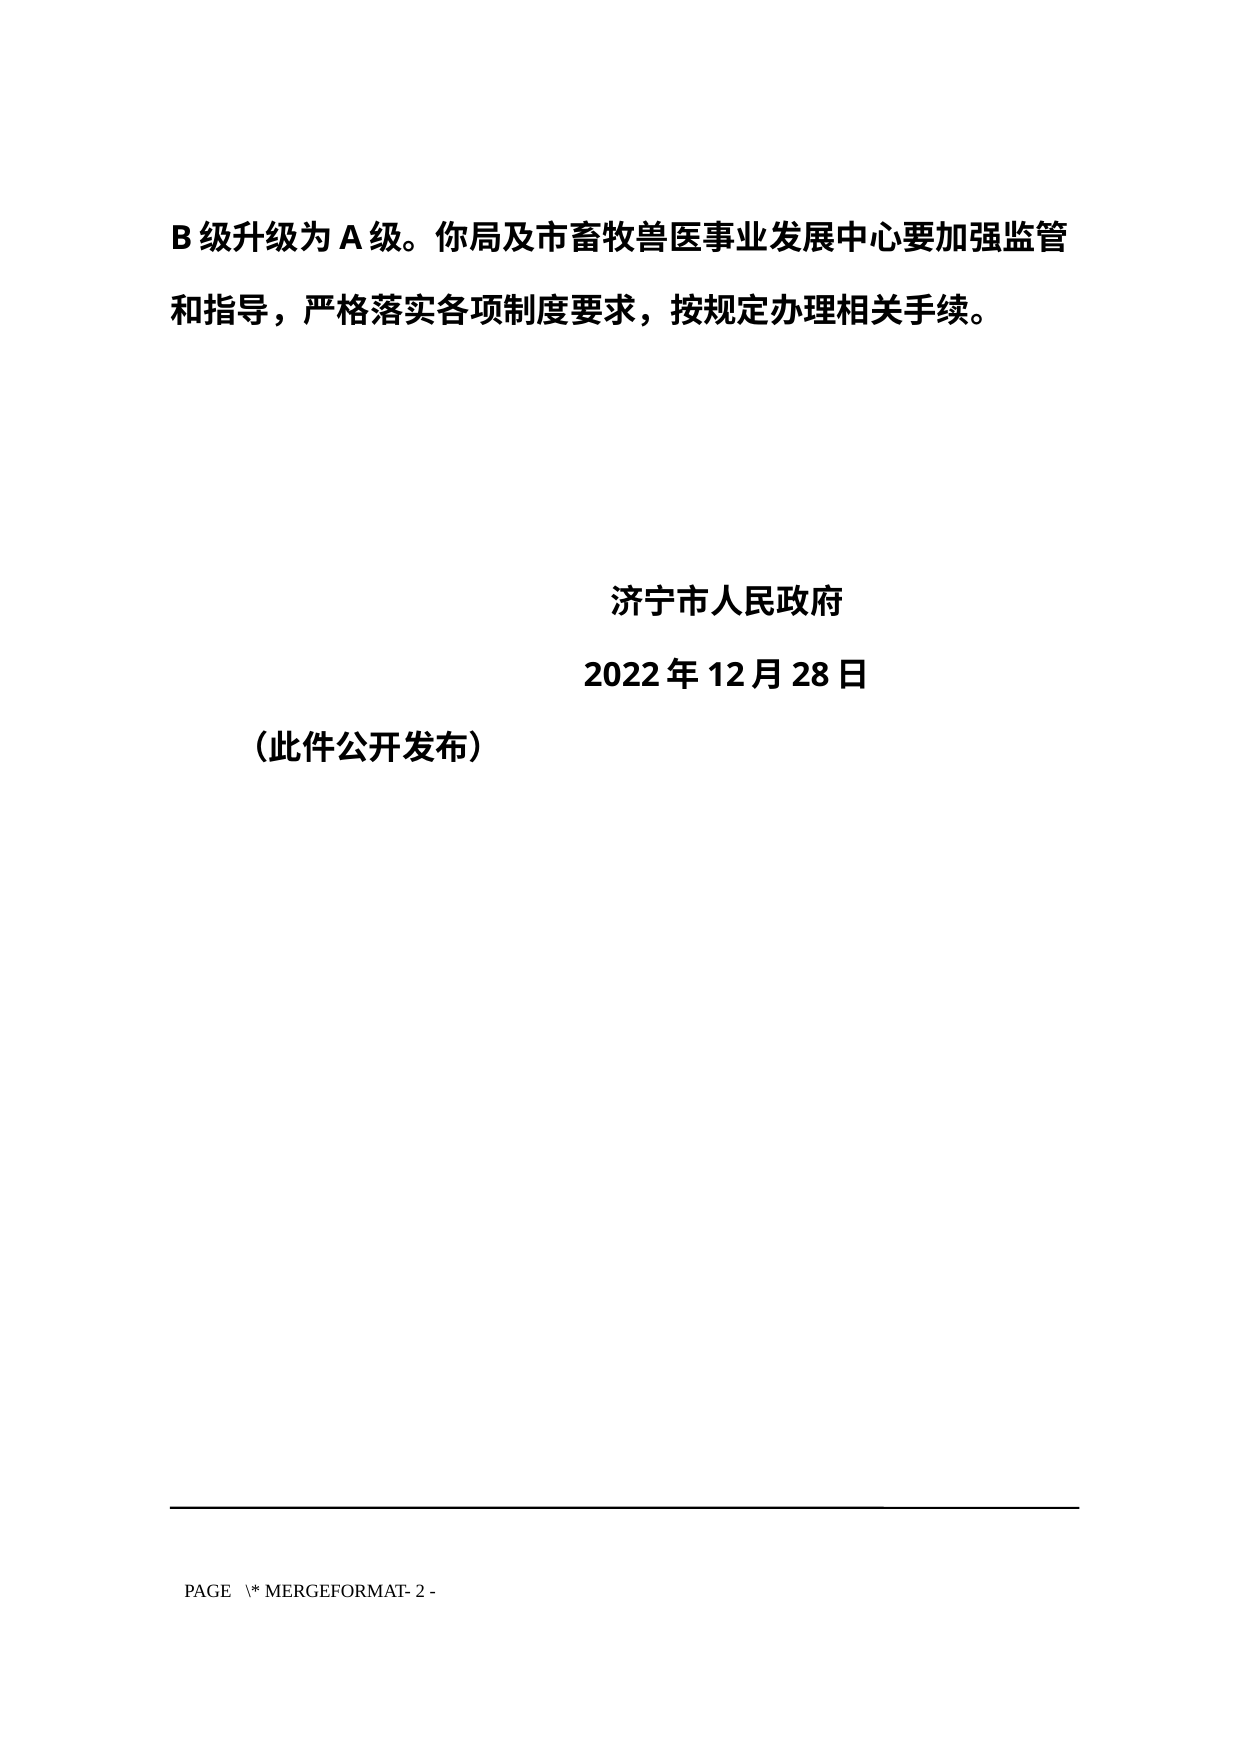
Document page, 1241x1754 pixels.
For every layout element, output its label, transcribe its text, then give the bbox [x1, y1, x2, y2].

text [170, 191, 1070, 337]
text 济宁市人民政府 [170, 555, 1070, 628]
text 2022年12月28日 [170, 628, 1070, 701]
text （此件公开发布） [170, 701, 1070, 774]
